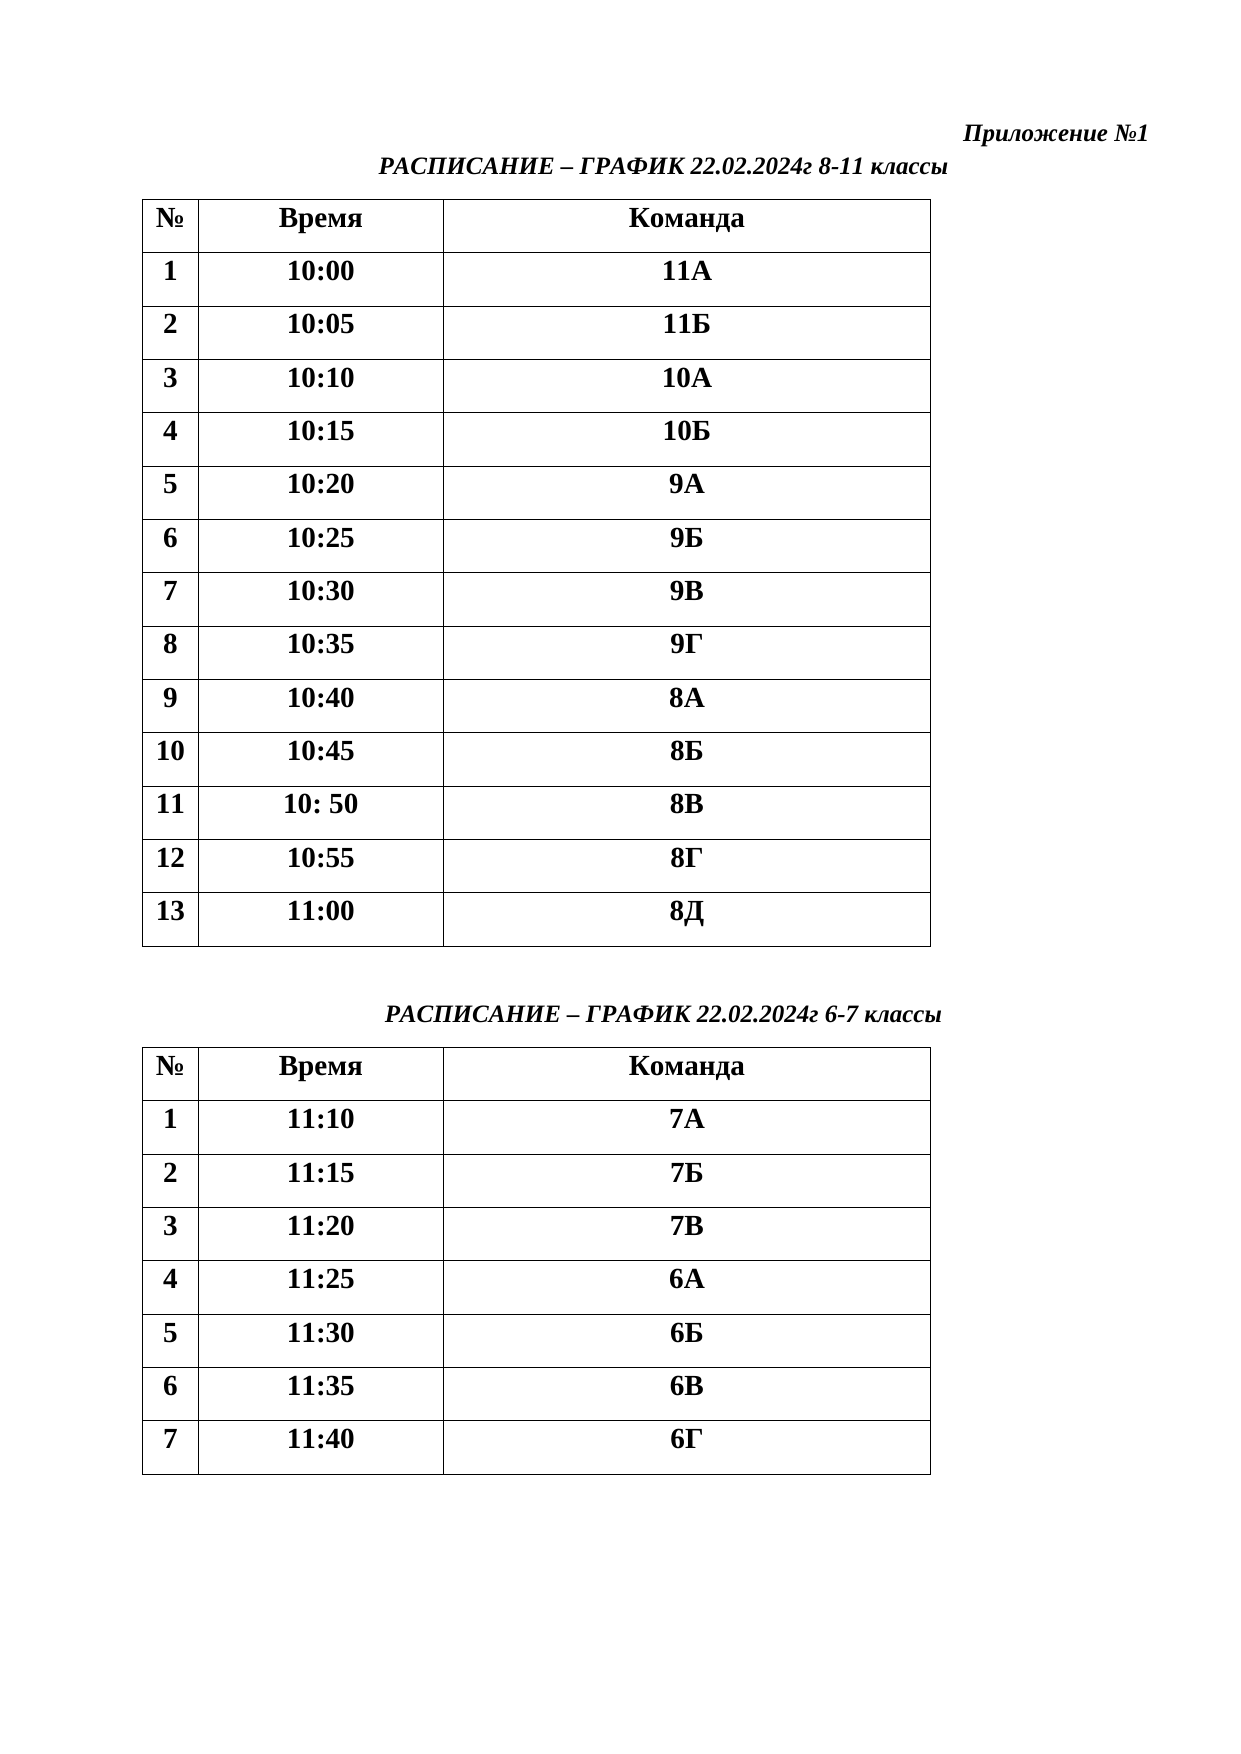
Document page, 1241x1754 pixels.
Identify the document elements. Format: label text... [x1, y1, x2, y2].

table_header Команда [444, 1048, 930, 1100]
table_cell 1 [143, 1101, 198, 1154]
table_cell 11:30 [199, 1315, 443, 1367]
table_cell 4 [143, 413, 198, 466]
table_cell 10:40 [199, 680, 443, 732]
table_cell 11 [143, 787, 198, 839]
table_cell 6 [143, 1368, 198, 1420]
table_cell 3 [143, 360, 198, 412]
table_cell 8Г [444, 840, 930, 892]
table_cell 9Г [444, 627, 930, 679]
table_header № [143, 1048, 198, 1100]
table_cell 11Б [444, 307, 930, 359]
table_header № [143, 200, 198, 252]
table_cell 5 [143, 467, 198, 519]
table_cell 10:25 [199, 520, 443, 572]
table_cell 10А [444, 360, 930, 412]
table_cell 10:20 [199, 467, 443, 519]
table_cell 6А [444, 1261, 930, 1314]
table_cell 7В [444, 1208, 930, 1260]
table_cell 8 [143, 627, 198, 679]
table_cell 13 [143, 893, 198, 946]
table_cell 11:00 [199, 893, 443, 946]
table_cell 10: 50 [199, 787, 443, 839]
table_cell 11:25 [199, 1261, 443, 1314]
text РАСПИСАНИЕ – ГРАФИК 22.02.2024г 6-7 классы [177, 999, 1152, 1028]
text Приложение №1 [177, 118, 1152, 147]
table_cell 10:30 [199, 573, 443, 626]
table_cell 1 [143, 253, 198, 306]
table_cell 3 [143, 1208, 198, 1260]
table_cell 5 [143, 1315, 198, 1367]
table_cell 4 [143, 1261, 198, 1314]
table_cell 11:20 [199, 1208, 443, 1260]
table_cell 11:40 [199, 1421, 443, 1474]
table_cell 6Б [444, 1315, 930, 1367]
table_cell 11:15 [199, 1155, 443, 1207]
table_cell 11А [444, 253, 930, 306]
table_cell 10:45 [199, 733, 443, 786]
table_cell 9А [444, 467, 930, 519]
table_cell 12 [143, 840, 198, 892]
table_cell 7Б [444, 1155, 930, 1207]
text РАСПИСАНИЕ – ГРАФИК 22.02.2024г 8-11 классы [177, 151, 1152, 180]
table_cell 7А [444, 1101, 930, 1154]
table_cell 10:15 [199, 413, 443, 466]
table_cell 10:35 [199, 627, 443, 679]
table_cell 8Д [444, 893, 930, 946]
table_cell 10:00 [199, 253, 443, 306]
table_cell 6В [444, 1368, 930, 1420]
table_header Время [199, 200, 443, 252]
table_cell 10:05 [199, 307, 443, 359]
table_header Команда [444, 200, 930, 252]
table_cell 7 [143, 1421, 198, 1474]
table_cell 11:35 [199, 1368, 443, 1420]
table_cell 9 [143, 680, 198, 732]
table_cell 6 [143, 520, 198, 572]
table_cell 7 [143, 573, 198, 626]
table_cell 8А [444, 680, 930, 732]
table_cell 9Б [444, 520, 930, 572]
table_cell 8Б [444, 733, 930, 786]
table_cell 11:10 [199, 1101, 443, 1154]
table_cell 6Г [444, 1421, 930, 1474]
table_cell 2 [143, 307, 198, 359]
table_cell 9В [444, 573, 930, 626]
table_cell 10:10 [199, 360, 443, 412]
table_cell 8В [444, 787, 930, 839]
table_header Время [199, 1048, 443, 1100]
table_cell 10Б [444, 413, 930, 466]
table_cell 10 [143, 733, 198, 786]
table_cell 2 [143, 1155, 198, 1207]
table_cell 10:55 [199, 840, 443, 892]
